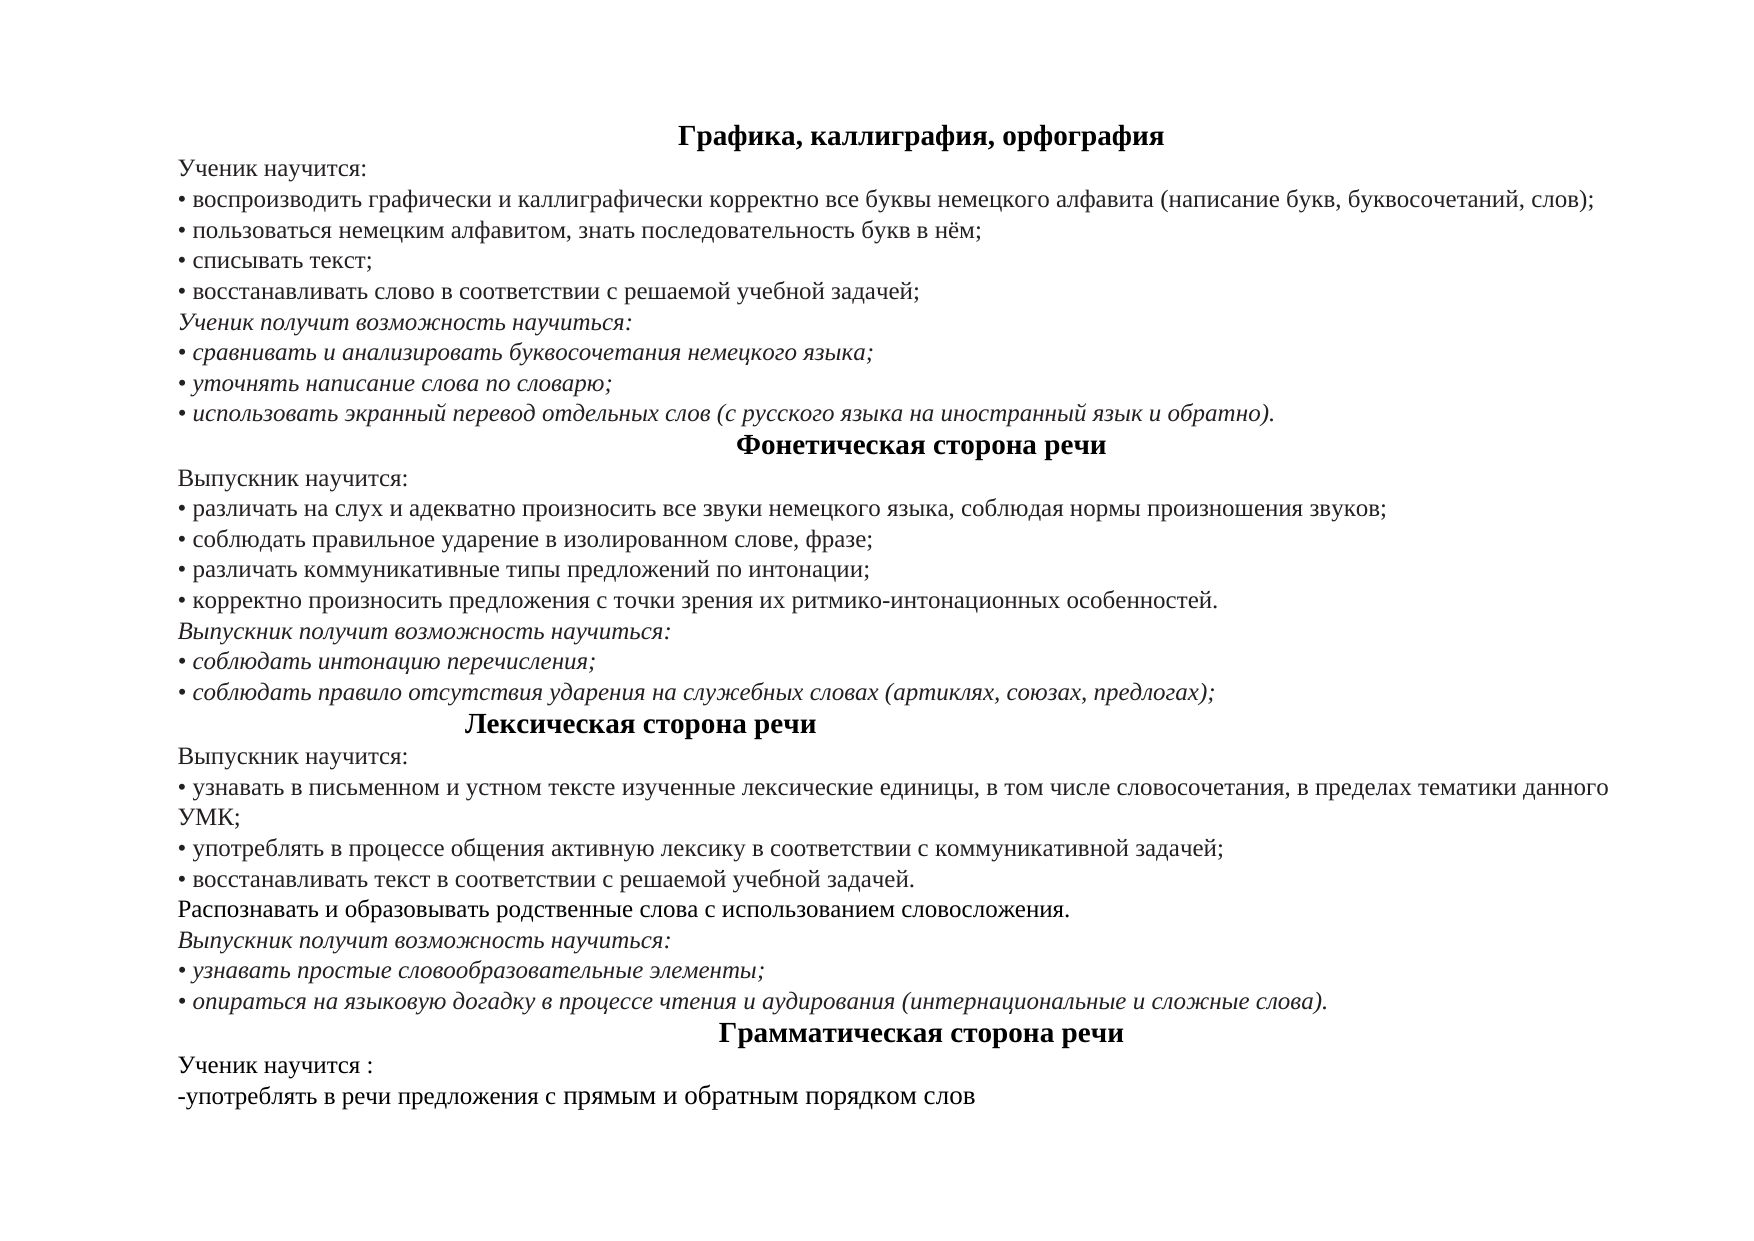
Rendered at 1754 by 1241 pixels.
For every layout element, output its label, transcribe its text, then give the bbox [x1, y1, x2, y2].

text Ученик получит возможность научиться: • сравнивать и анализировать буквосочетания немецкого языка; • уточнять написание слова по словарю; • использовать экранный перевод отдельных слов (с русского языка на иностранный язык и обратно). [177, 305, 1665, 427]
text Выпускник научится: • узнавать в письменном и устном тексте изученные лексические единицы, в том числе словосочетания, в пределах тематики данного УМК; • употреблять в процессе общения активную лексику в соответствии с коммуникативной задачей; • восстанавливать текст в соответствии с решаемой учебной задачей. Распознавать и образовывать родственные слова с использованием словосложения. [177, 739, 1665, 923]
text Ученик научится: • воспроизводить графически и каллиграфически корректно все буквы немецкого алфавита (написание букв, буквосочетаний, слов); • пользоваться немецким алфавитом, знать последовательность букв в нём; • списывать текст; • восстанавливать слово в соответствии с решаемой учебной задачей; [177, 152, 1665, 305]
text Ученик научится : [177, 1048, 1665, 1079]
text Выпускник научится: • различать на слух и адекватно произносить все звуки немецкого языка, соблюдая нормы произношения звуков; • соблюдать правильное ударение в изолированном слове, фразе; • различать коммуникативные типы предложений по интонации; • корректно произносить предложения с точки зрения их ритмико-интонационных особенностей. Выпускник получит возможность научиться: • соблюдать интонацию перечисления; • соблюдать правило отсутствия ударения на служебных словах (артиклях, союзах, предлогах); Лексическая сторона речи [177, 461, 1665, 739]
text -употреблять в речи предложения с прямым и обратным порядком слов [177, 1079, 1665, 1110]
text Грамматическая сторона речи [177, 1015, 1665, 1048]
text Фонетическая сторона речи [177, 427, 1665, 461]
text Графика, каллиграфия, орфография [177, 118, 1665, 152]
text Выпускник получит возможность научиться: • узнавать простые словообразовательные элементы; • опираться на языковую догадку в процессе чтения и аудирования (интернациональные и сложные слова). [177, 923, 1665, 1015]
